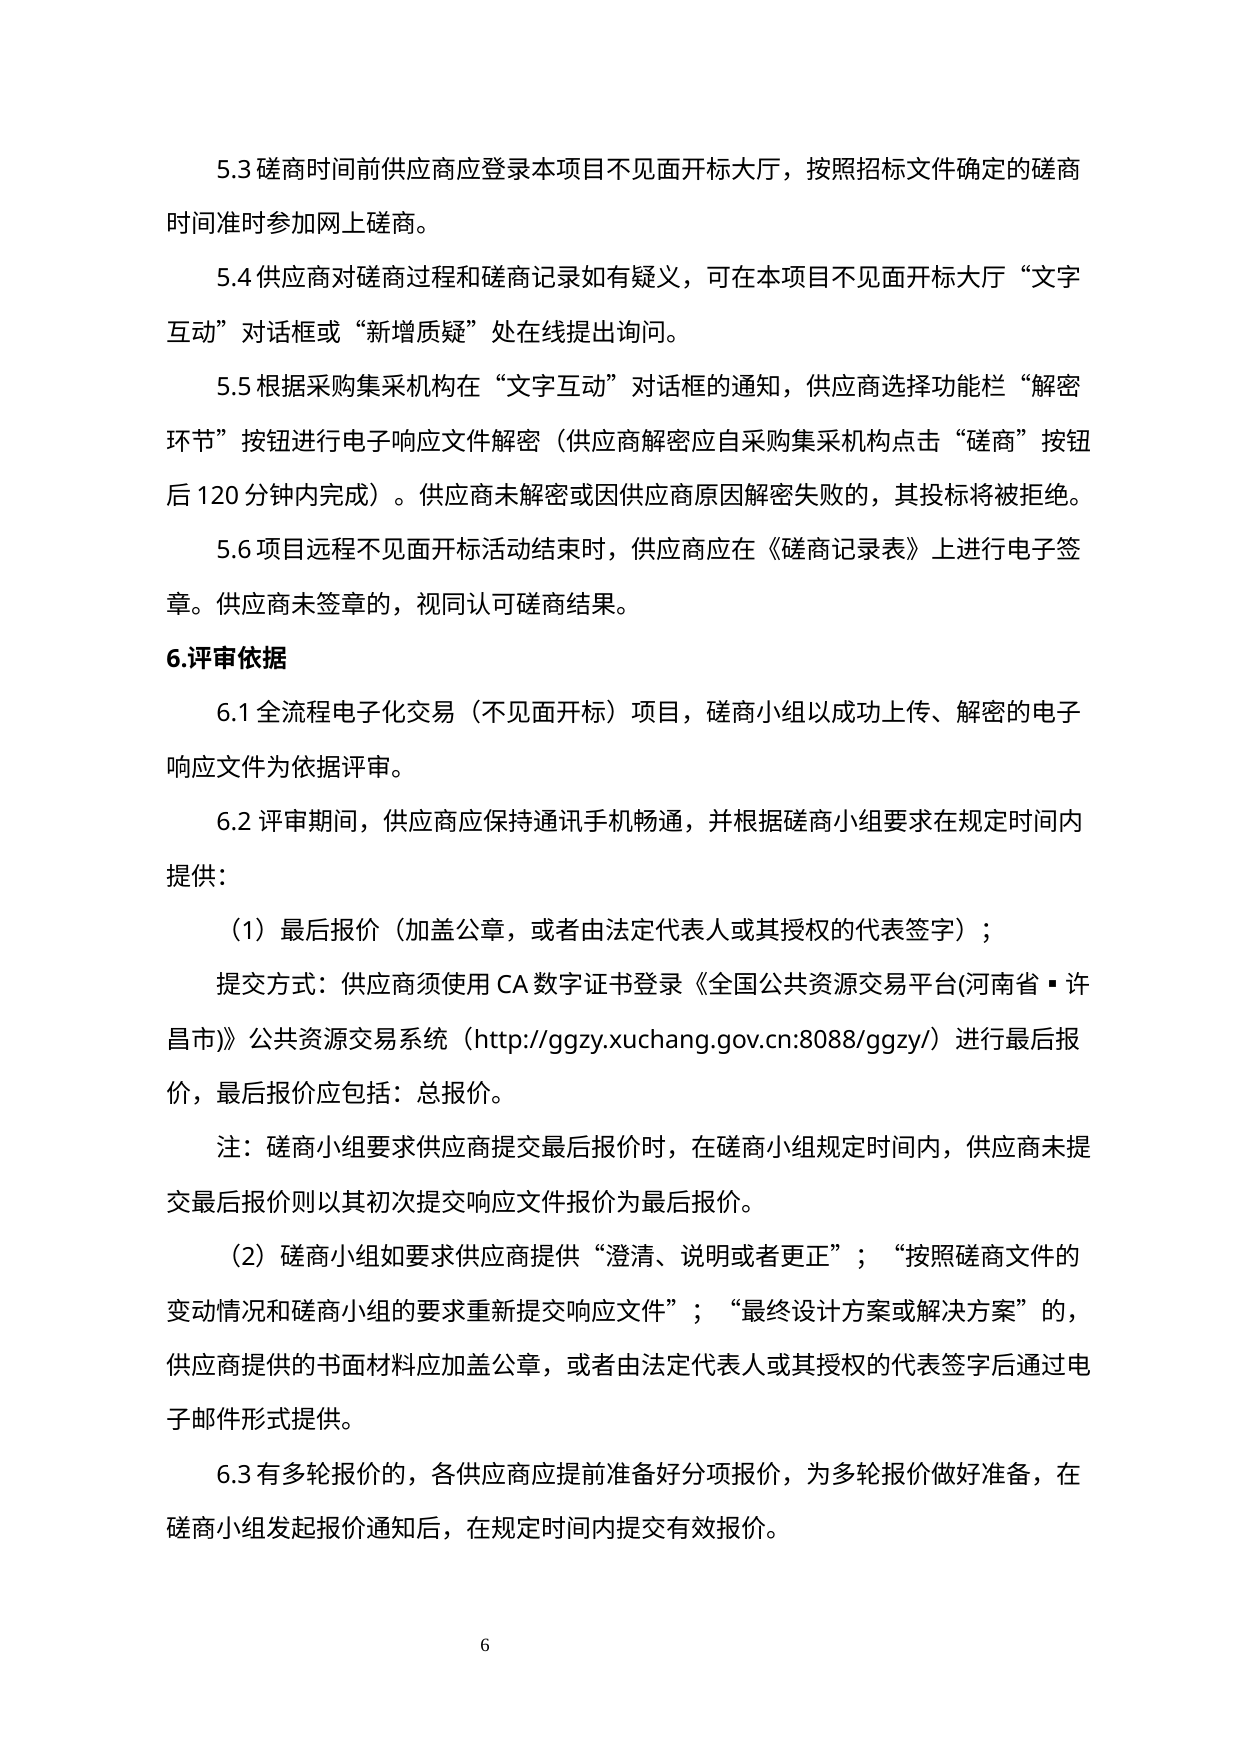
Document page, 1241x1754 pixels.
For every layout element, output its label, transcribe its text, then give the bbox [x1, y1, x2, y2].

text 5.4供应商对磋商过程和磋商记录如有疑义，可在本项目不见面开标大厅“文字互动”对话框或“新增质疑”处在线提出询问。 [166, 258, 1094, 348]
text 6.3有多轮报价的，各供应商应提前准备好分项报价，为多轮报价做好准备，在磋商小组发起报价通知后，在规定时间内提交有效报价。 [166, 1454, 1094, 1545]
text 5.3磋商时间前供应商应登录本项目不见面开标大厅，按照招标文件确定的磋商时间准时参加网上磋商。 [166, 149, 1094, 240]
text 6.1全流程电子化交易（不见面开标）项目，磋商小组以成功上传、解密的电子响应文件为依据评审。 [166, 693, 1094, 783]
text 6.2 评审期间，供应商应保持通讯手机畅通，并根据磋商小组要求在规定时间内提供： [166, 802, 1094, 892]
text 6.评审依据 [166, 638, 1094, 675]
text 5.5根据采购集采机构在“文字互动”对话框的通知，供应商选择功能栏“解密环节”按钮进行电子响应文件解密（供应商解密应自采购集采机构点击“磋商”按钮后120分钟内完成）。供应商未解密或因供应商原因解密失败的，其投标将被拒绝。 [166, 367, 1094, 512]
text （2）磋商小组如要求供应商提供“澄清、说明或者更正”；“按照磋商文件的变动情况和磋商小组的要求重新提交响应文件”；“最终设计方案或解决方案”的，供应商提供的书面材料应加盖公章，或者由法定代表人或其授权的代表签字后通过电子邮件形式提供。 [166, 1237, 1094, 1436]
text （1）最后报价（加盖公章，或者由法定代表人或其授权的代表签字）； [166, 910, 1094, 947]
text 注：磋商小组要求供应商提交最后报价时，在磋商小组规定时间内，供应商未提交最后报价则以其初次提交响应文件报价为最后报价。 [166, 1128, 1094, 1218]
text 5.6项目远程不见面开标活动结束时，供应商应在《磋商记录表》上进行电子签章。供应商未签章的，视同认可磋商结果。 [166, 530, 1094, 620]
text 提交方式：供应商须使用CA数字证书登录《全国公共资源交易平台(河南省▪许昌市)》公共资源交易系统（http://ggzy.xuchang.gov.cn:8088/ggzy/）进行最后报价，最后报价应包括：总报价。 [166, 965, 1094, 1110]
